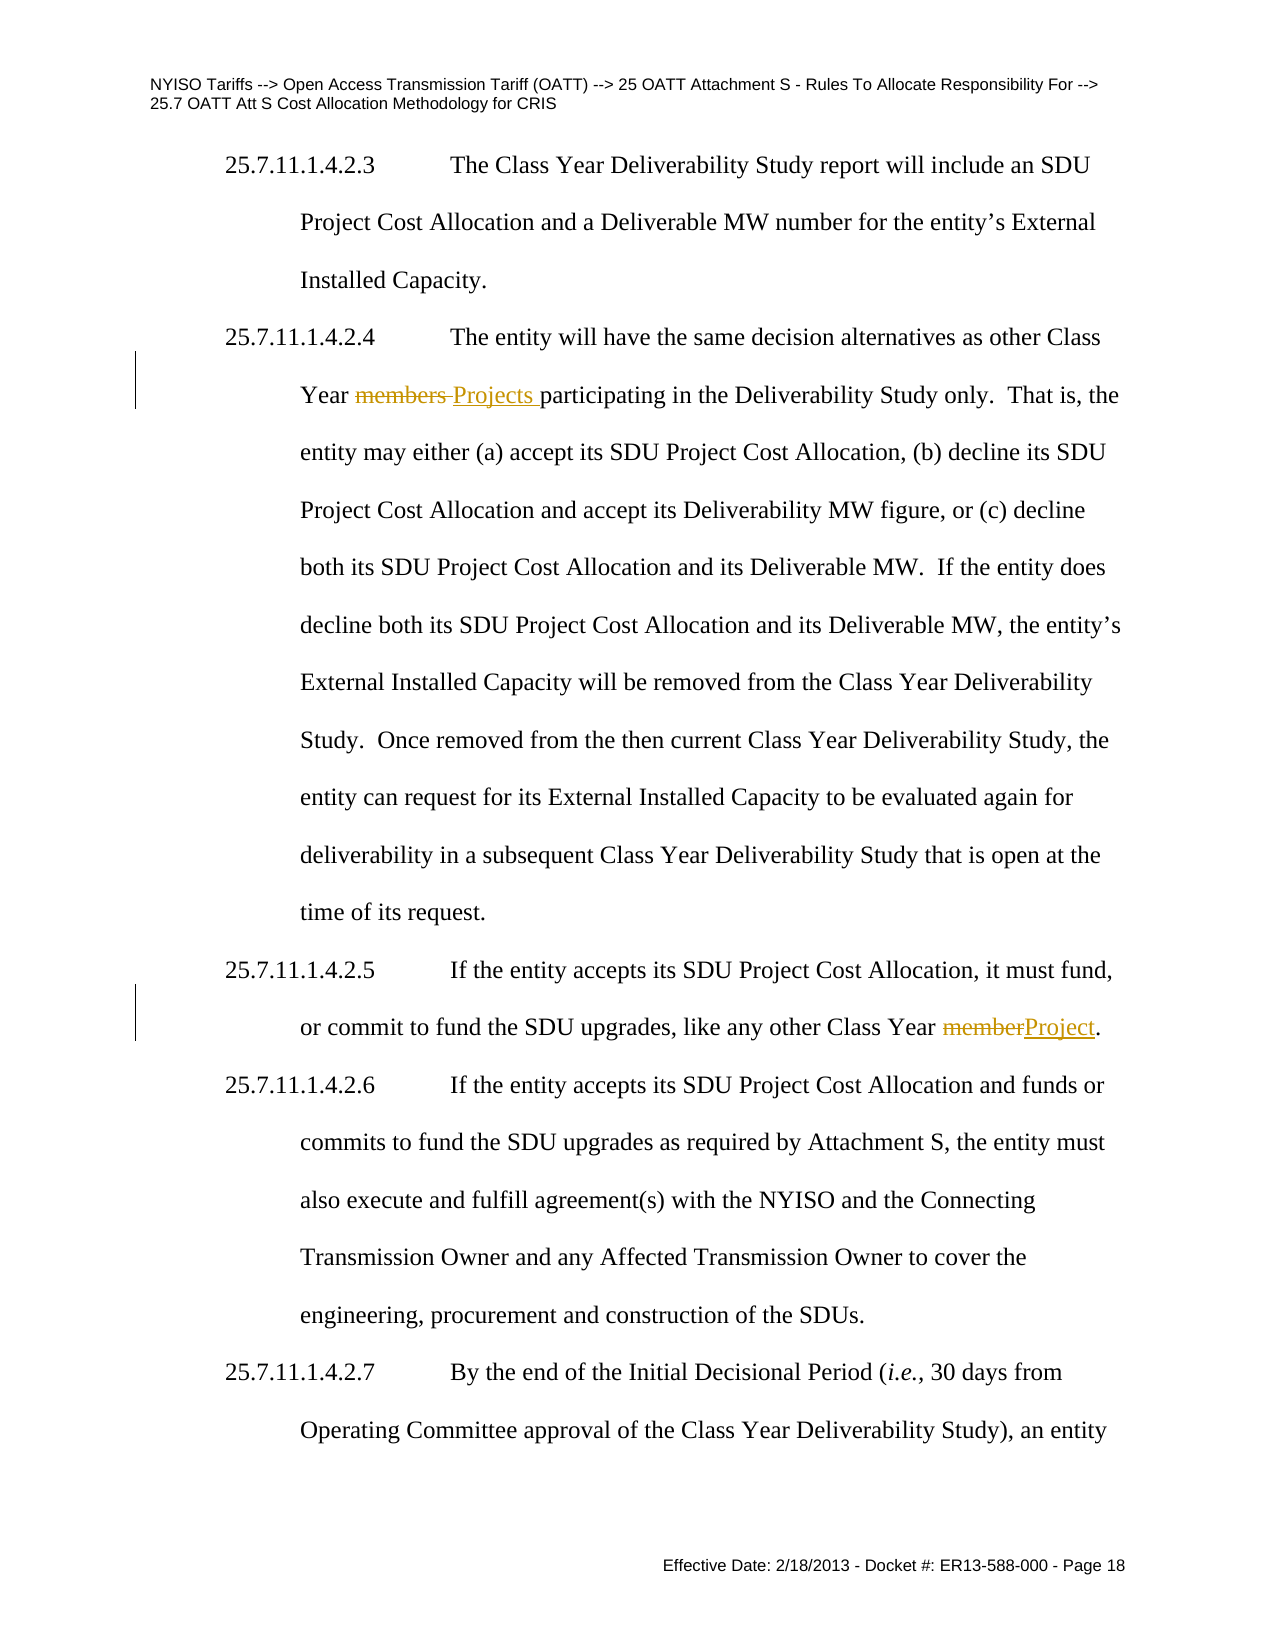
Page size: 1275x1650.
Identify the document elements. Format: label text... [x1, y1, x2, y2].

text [225, 1357, 1125, 1444]
text 25.7.11.1.4.2.4 The entity will have the same decision alternatives as other Class Year participating in the Deliverability Study only. That is, the entity may either (a) accept its SDU Project Cost Allocation, (b) decline its SDU Project Cost Allocation and accept its Deliverability MW figure, or (c) decline both its SDU Project Cost Allocation and its Deliverable MW. If the entity does decline both its SDU Project Cost Allocation and its Deliverable MW, the entity’s External Installed Capacity will be removed from the Class Year Deliverability Study. Once removed from the then current Class Year Deliverability Study, the entity can request for its External Installed Capacity to be evaluated again for deliverability in a subsequent Class Year Deliverability Study that is open at the time of its request. [225, 322, 1125, 926]
text 25.7.11.1.4.2.5 If the entity accepts its SDU Project Cost Allocation, it must fund, or commit to fund the SDU upgrades, like any other Class Year . [225, 955, 1125, 1041]
text 25.7.11.1.4.2.6 If the entity accepts its SDU Project Cost Allocation and funds or commits to fund the SDU upgrades as required by Attachment S, the entity must also execute and fulfill agreement(s) with the NYISO and the Connecting Transmission Owner and any Affected Transmission Owner to cover the engineering, procurement and construction of the SDUs. [225, 1070, 1125, 1329]
text 25.7.11.1.4.2.3 The Class Year Deliverability Study report will include an SDU Project Cost Allocation and a Deliverable MW number for the entity’s External Installed Capacity. [225, 150, 1125, 294]
